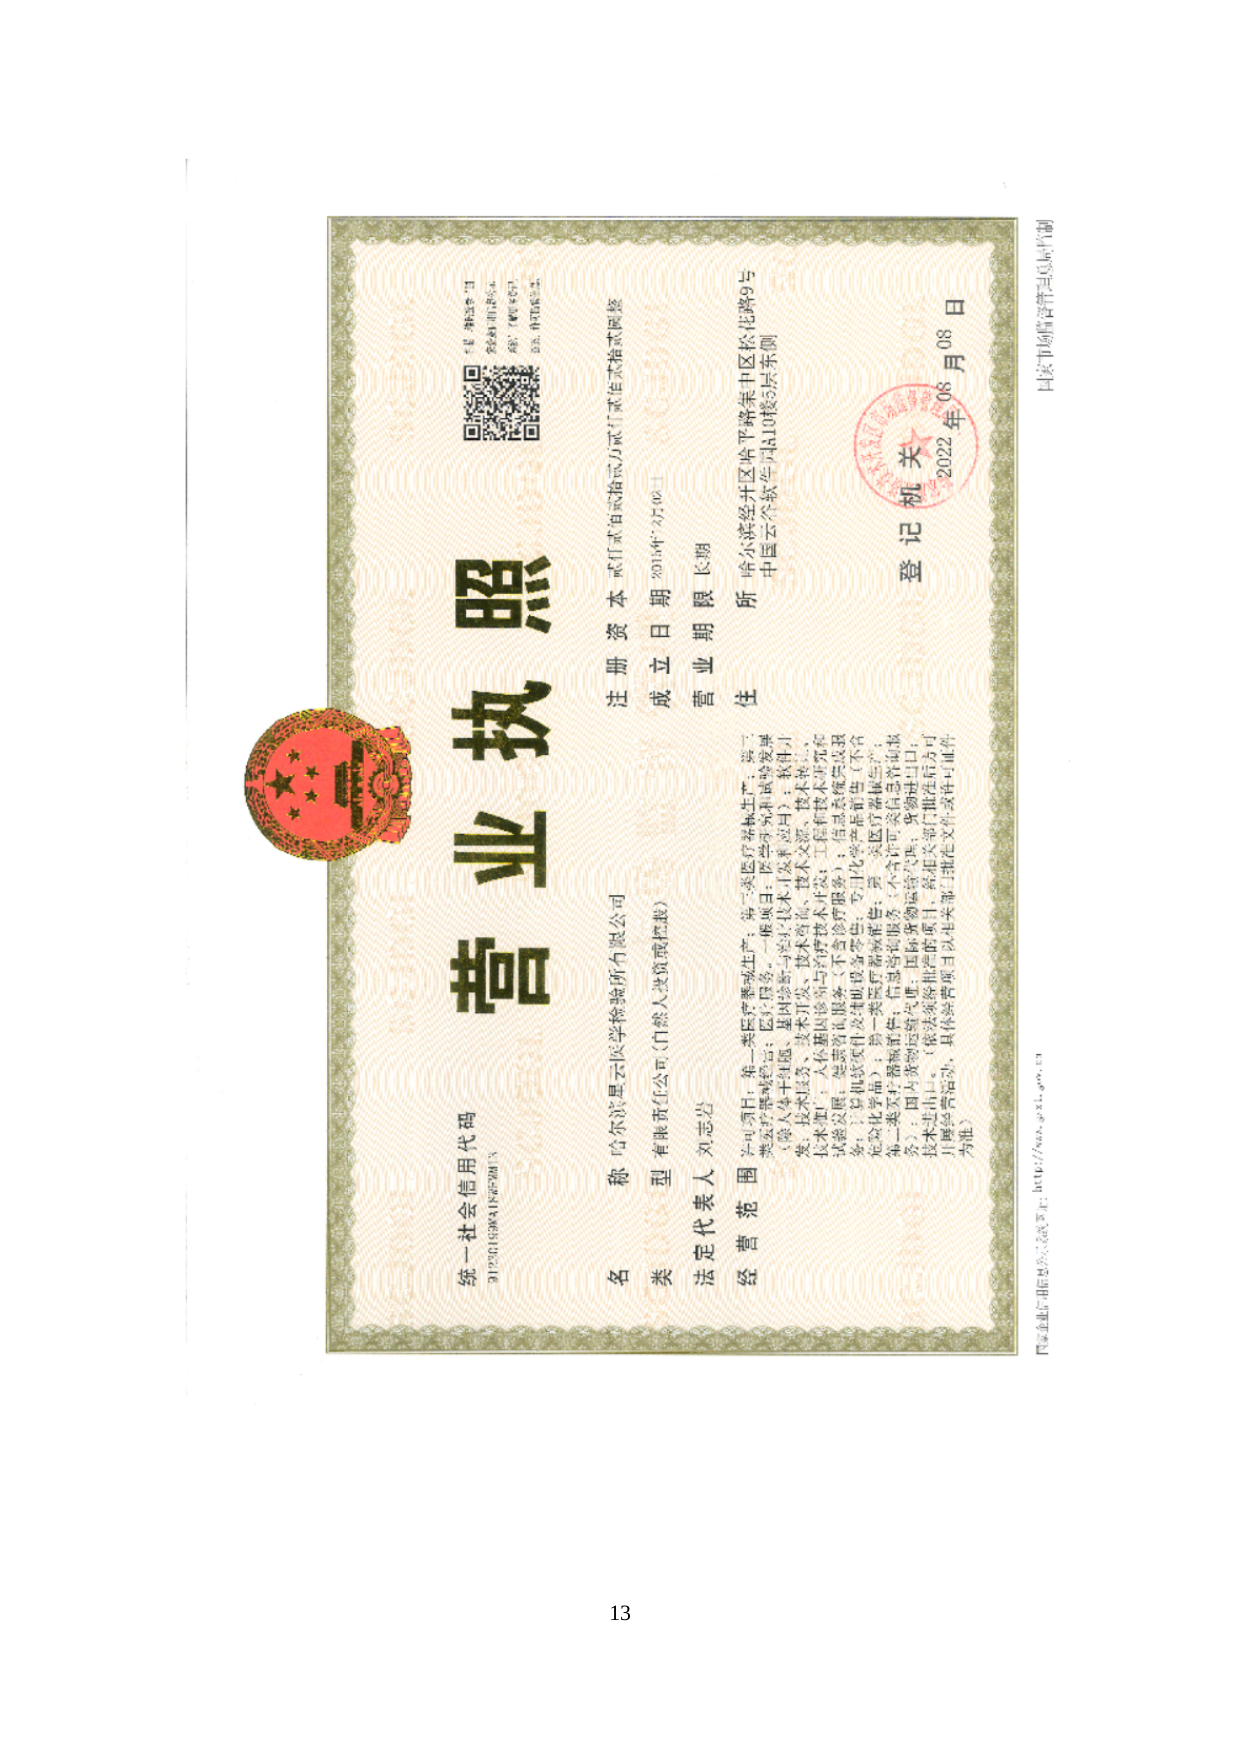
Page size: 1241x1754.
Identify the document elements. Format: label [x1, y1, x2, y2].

picture [186, 160, 1070, 1410]
